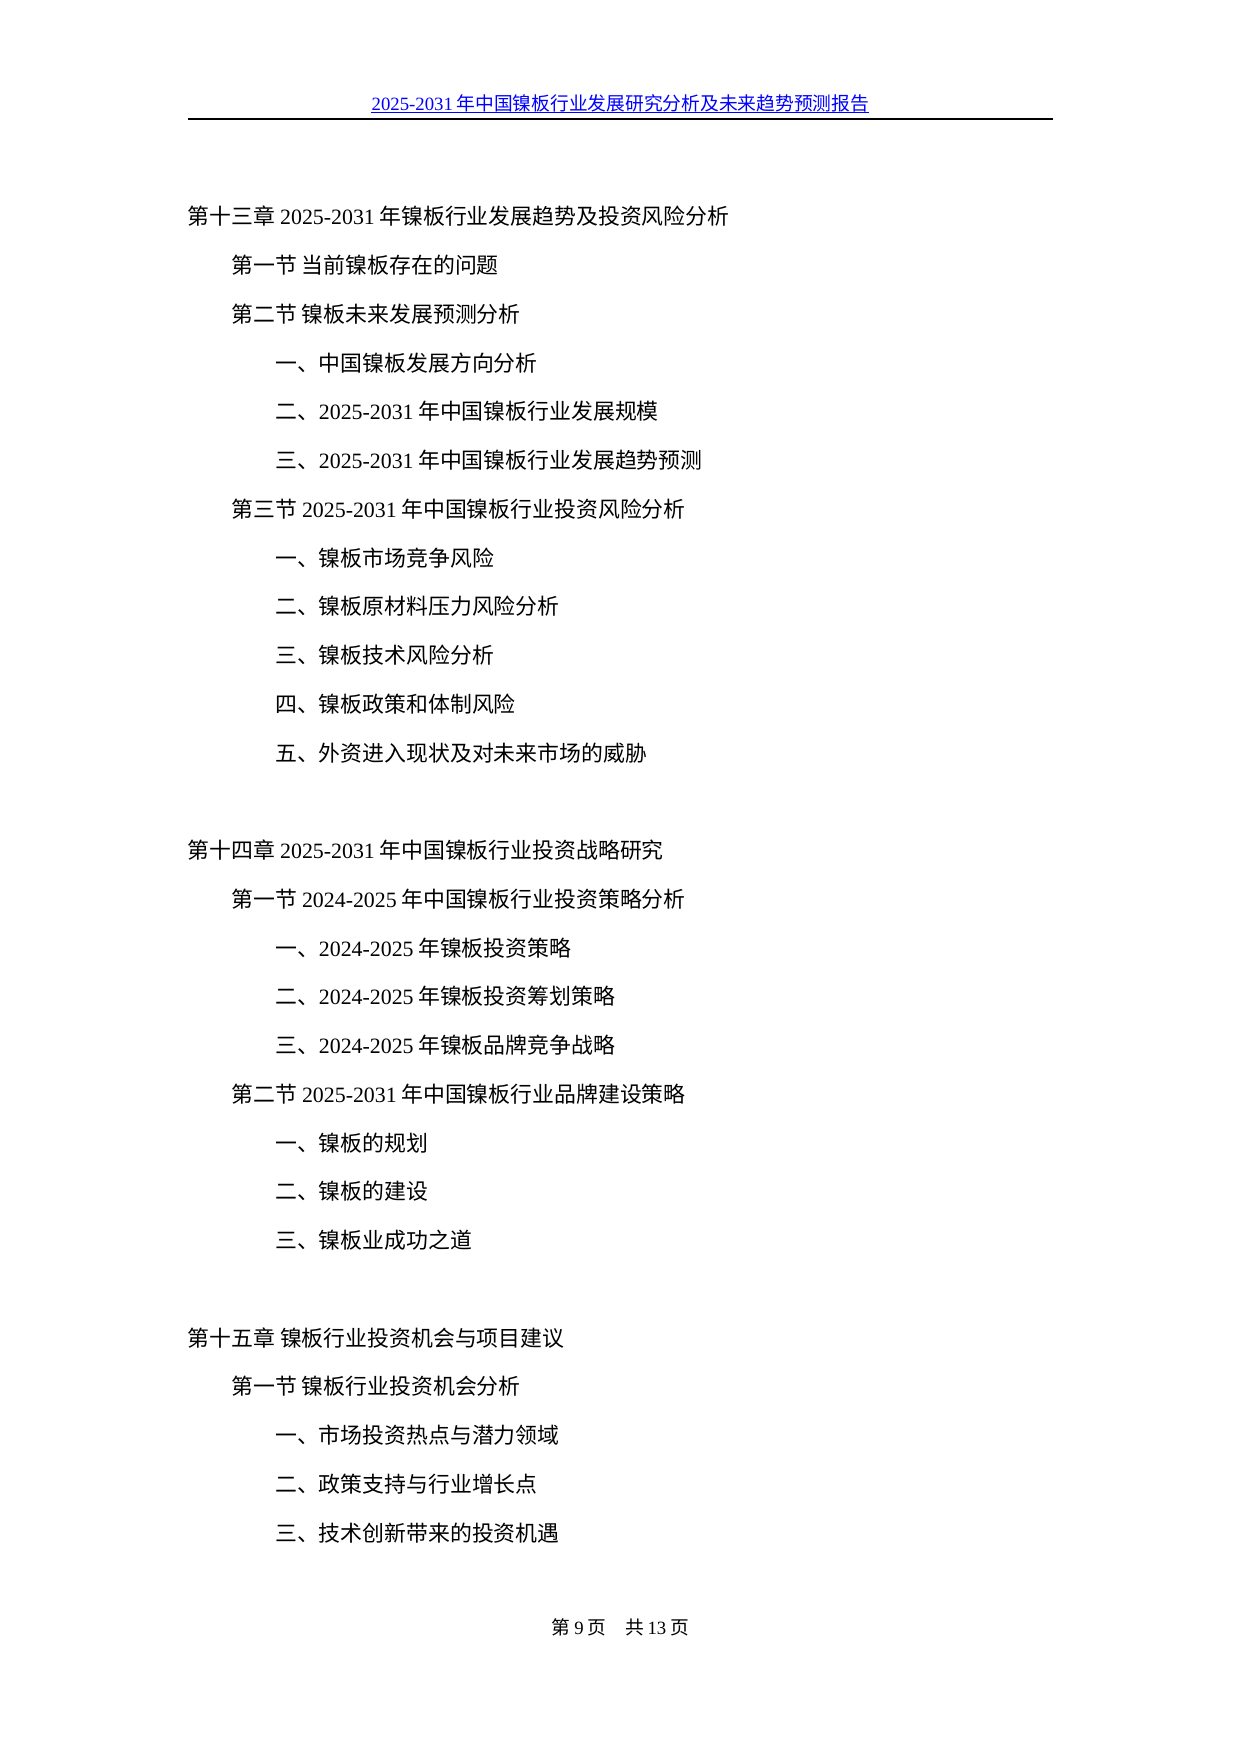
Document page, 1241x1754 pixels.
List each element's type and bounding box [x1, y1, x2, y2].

text [187, 150, 1053, 1548]
